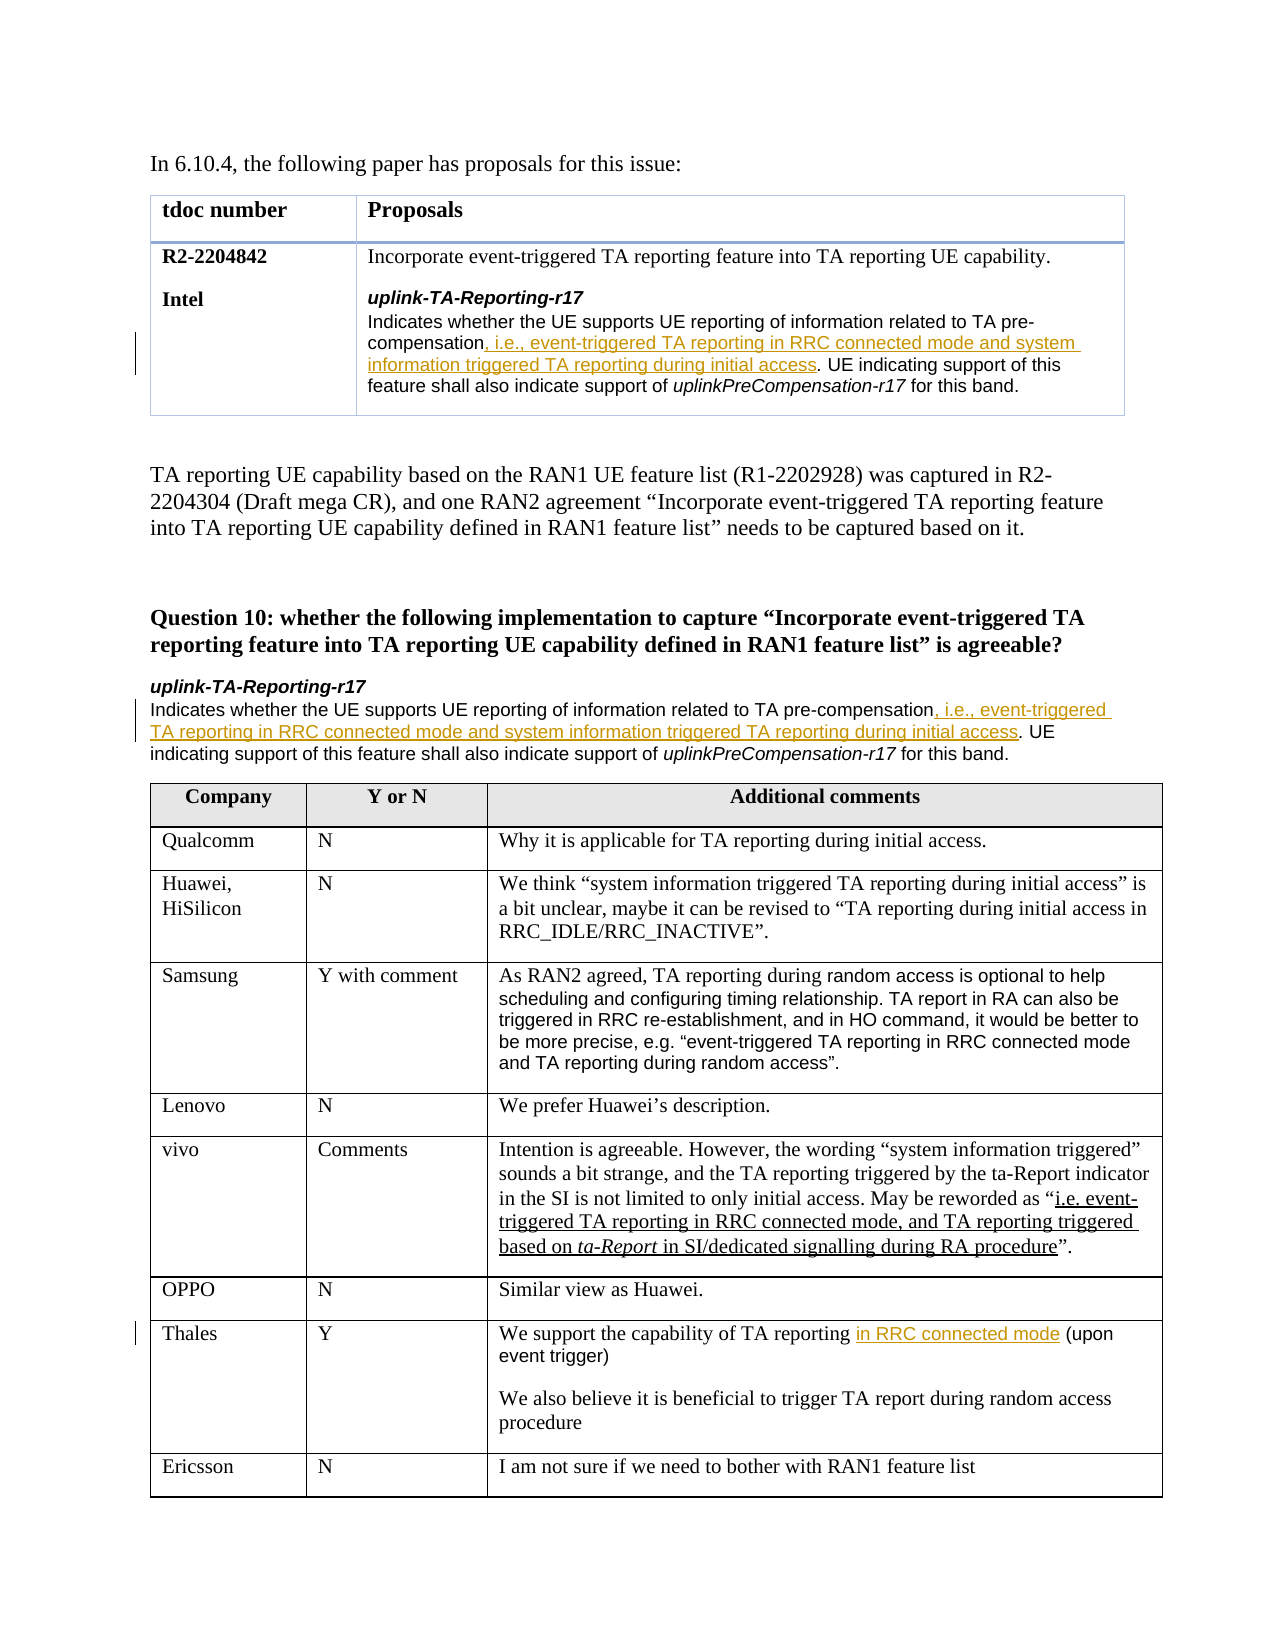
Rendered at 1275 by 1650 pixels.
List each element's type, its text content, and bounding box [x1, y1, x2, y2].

table_header Y or N [307, 784, 487, 826]
table_header Additional comments [488, 784, 1162, 826]
table_header Proposals [357, 196, 1124, 241]
table_cell Y with comment [307, 963, 487, 1092]
table_header Company [151, 784, 306, 826]
table_cell Y [307, 1321, 487, 1452]
table_cell R2-2204842 Intel [151, 244, 356, 415]
table_cell Comments [307, 1137, 487, 1276]
table_cell Intention is agreeable. However, the wording “system information triggered” sounds a bit strange, and the TA reporting triggered by the ta-Report indicator in the SI is not limited to only initial access. May be reworded as “i.e. event-triggered TA reporting in RRC connected mode, and TA reporting triggered based on ta-Report in SI/dedicated signalling during RA procedure”. [488, 1137, 1162, 1276]
table_cell As RAN2 agreed, TA reporting during random access is optional to help scheduling and configuring timing relationship. TA report in RA can also be triggered in RRC re-establishment, and in HO command, it would be better to be more precise, e.g. “event-triggered TA reporting in RRC connected mode and TA reporting during random access”. [488, 963, 1162, 1092]
text Indicates whether the UE supports UE reporting of information related to TA pre-compensation. UE indicating support of this feature shall also indicate support of uplinkPreCompensation-r17 for this band. [150, 699, 1125, 764]
table_cell Incorporate event-triggered TA reporting feature into TA reporting UE capability. uplink-TA-Reporting-r17 Indicates whether the UE supports UE reporting of information related to TA pre-compensation. UE indicating support of this feature shall also indicate support of uplinkPreCompensation-r17 for this band. [357, 244, 1124, 415]
table_cell We support the capability of TA reporting (upon event trigger) We also believe it is beneficial to trigger TA report during random access procedure [488, 1321, 1162, 1452]
table_cell I am not sure if we need to bother with RAN1 feature list [488, 1454, 1162, 1496]
table_cell N [307, 871, 487, 962]
table_cell OPPO [151, 1278, 306, 1320]
table_cell Qualcomm [151, 828, 306, 870]
table_cell N [307, 1454, 487, 1496]
text uplink-TA-Reporting-r17 [150, 676, 1125, 697]
table_cell Samsung [151, 963, 306, 1092]
table_cell Thales [151, 1321, 306, 1452]
table_header tdoc number [151, 196, 356, 241]
table_cell Similar view as Huawei. [488, 1278, 1162, 1320]
text Question 10: whether the following implementation to capture “Incorporate event-triggered TA reporting feature into TA reporting UE capability defined in RAN1 feature list” is agreeable? [150, 604, 1125, 657]
table_cell N [307, 828, 487, 870]
table_cell Why it is applicable for TA reporting during initial access. [488, 828, 1162, 870]
table_cell vivo [151, 1137, 306, 1276]
table_cell Huawei, HiSilicon [151, 871, 306, 962]
text TA reporting UE capability based on the RAN1 UE feature list (R1-2202928) was captured in R2-2204304 (Draft mega CR), and one RAN2 agreement “Incorporate event-triggered TA reporting feature into TA reporting UE capability defined in RAN1 feature list” needs to be captured based on it. [150, 462, 1125, 541]
table_cell N [307, 1094, 487, 1136]
table_cell N [307, 1278, 487, 1320]
table_cell We think “system information triggered TA reporting during initial access” is a bit unclear, maybe it can be revised to “TA reporting during initial access in RRC_IDLE/RRC_INACTIVE”. [488, 871, 1162, 962]
table_cell Lenovo [151, 1094, 306, 1136]
text In 6.10.4, the following paper has proposals for this issue: [150, 150, 1125, 176]
table_cell We prefer Huawei’s description. [488, 1094, 1162, 1136]
table_cell Ericsson [151, 1454, 306, 1496]
